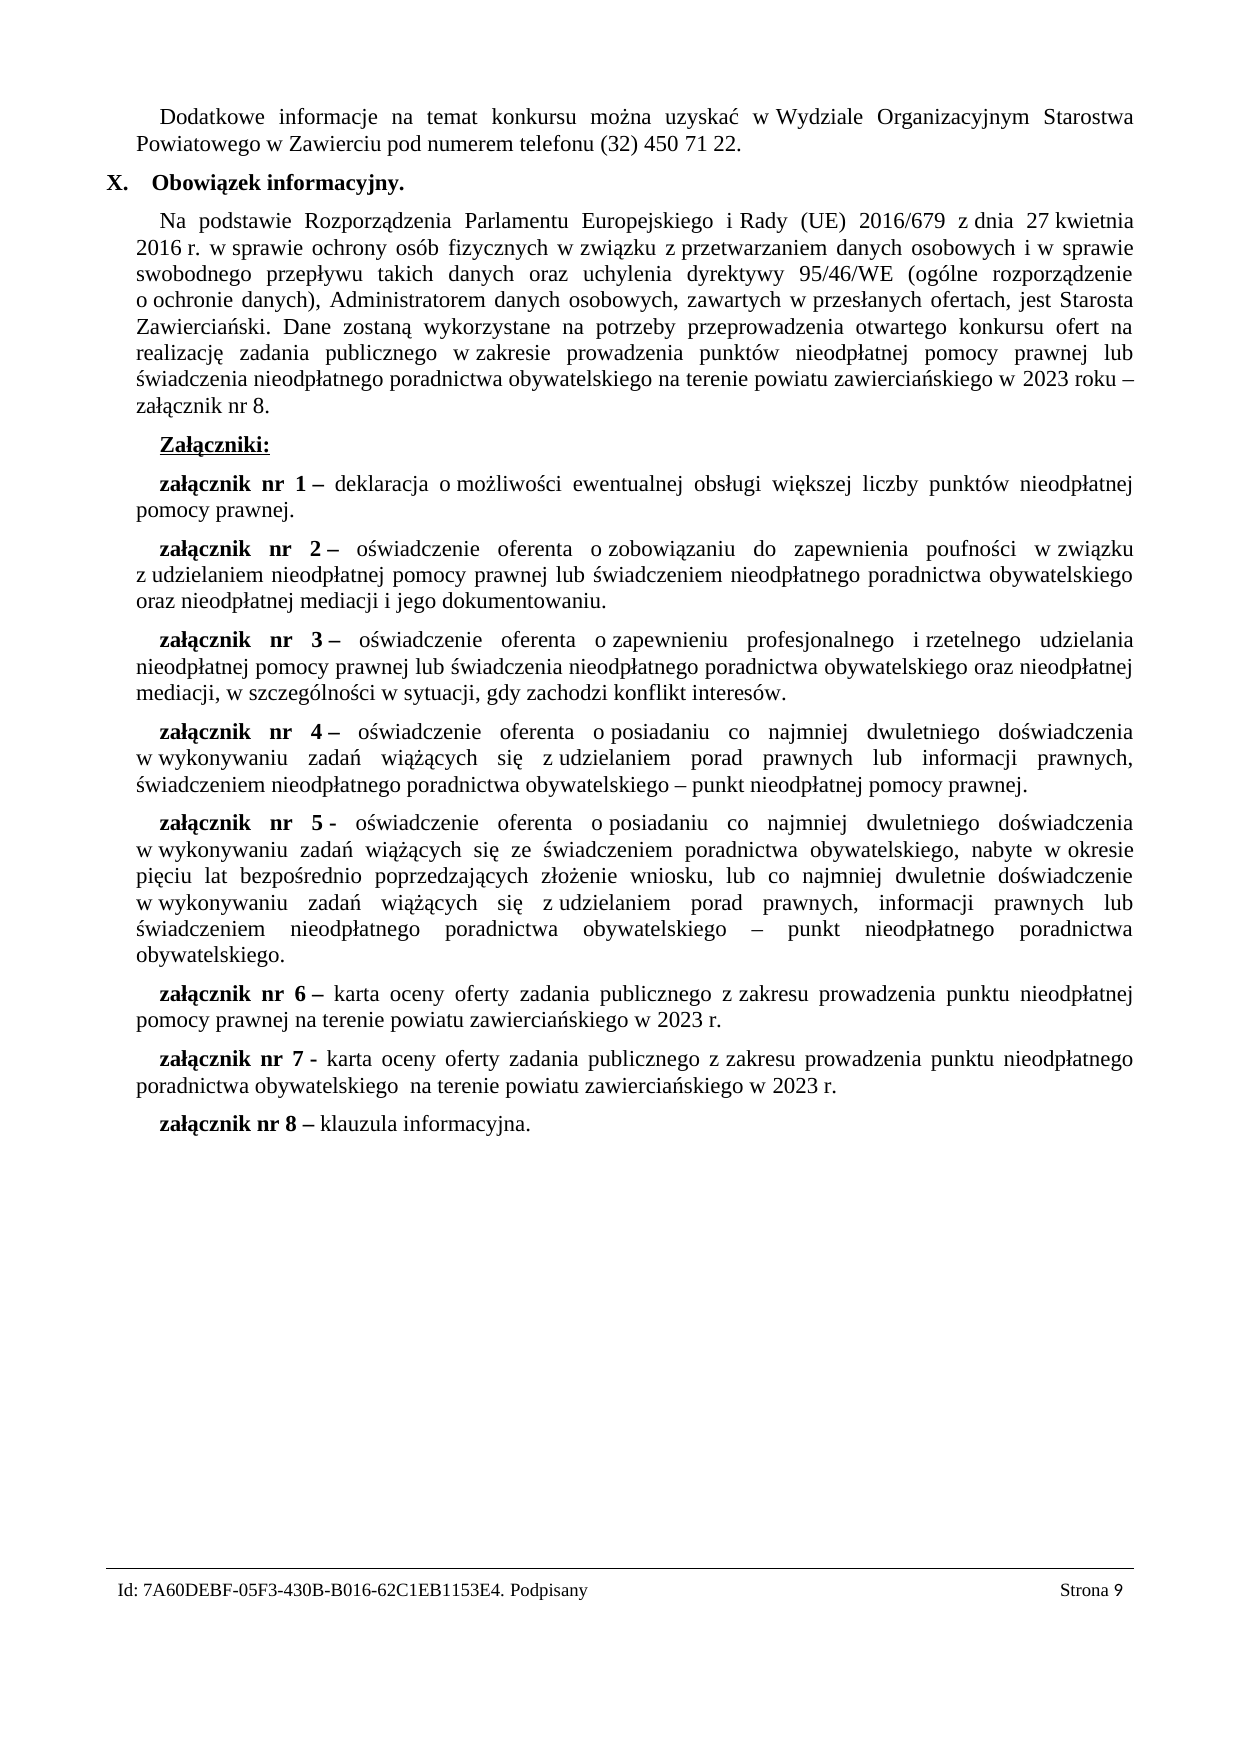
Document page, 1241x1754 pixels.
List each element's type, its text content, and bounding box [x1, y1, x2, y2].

text X. Obowiązek informacyjny. [106, 168, 1134, 195]
text załącznik nr 5 - oświadczenie oferenta o posiadaniu co najmniej dwuletniego doświadczenia w wykonywaniu zadań wiążących się ze świadczeniem poradnictwa obywatelskiego, nabyte w okresie pięciu lat bezpośrednio poprzedzających złożenie wniosku, lub co najmniej dwuletnie doświadczenie w wykonywaniu zadań wiążących się z udzielaniem porad prawnych, informacji prawnych lub świadczeniem nieodpłatnego poradnictwa obywatelskiego – punkt nieodpłatnego poradnictwa obywatelskiego. [136, 809, 1134, 968]
text załącznik nr 8 – klauzula informacyjna. [136, 1111, 1134, 1137]
text załącznik nr 7 - karta oceny oferty zadania publicznego z zakresu prowadzenia punktu nieodpłatnego poradnictwa obywatelskiego na terenie powiatu zawierciańskiego w 2023 r. [136, 1045, 1134, 1098]
text załącznik nr 2 – oświadczenie oferenta o zobowiązaniu do zapewnienia poufności w związku z udzielaniem nieodpłatnej pomocy prawnej lub świadczeniem nieodpłatnego poradnictwa obywatelskiego oraz nieodpłatnej mediacji i jego dokumentowaniu. [136, 535, 1134, 614]
text załącznik nr 1 – deklaracja o możliwości ewentualnej obsługi większej liczby punktów nieodpłatnej pomocy prawnej. [136, 469, 1134, 522]
text Na podstawie Rozporządzenia Parlamentu Europejskiego i Rady (UE) 2016/679 z dnia 27 kwietnia 2016 r. w sprawie ochrony osób fizycznych w związku z przetwarzaniem danych osobowych i w sprawie swobodnego przepływu takich danych oraz uchylenia dyrektywy 95/46/WE (ogólne rozporządzenie o ochronie danych), Administratorem danych osobowych, zawartych w przesłanych ofertach, jest Starosta Zawierciański. Dane zostaną wykorzystane na potrzeby przeprowadzenia otwartego konkursu ofert na realizację zadania publicznego w zakresie prowadzenia punktów nieodpłatnej pomocy prawnej lub świadczenia nieodpłatnego poradnictwa obywatelskiego na terenie powiatu zawierciańskiego w 2023 roku – załącznik nr 8. [136, 207, 1134, 418]
text załącznik nr 4 – oświadczenie oferenta o posiadaniu co najmniej dwuletniego doświadczenia w wykonywaniu zadań wiążących się z udzielaniem porad prawnych lub informacji prawnych, świadczeniem nieodpłatnego poradnictwa obywatelskiego – punkt nieodpłatnej pomocy prawnej. [136, 718, 1134, 797]
text załącznik nr 3 – oświadczenie oferenta o zapewnieniu profesjonalnego i rzetelnego udzielania nieodpłatnej pomocy prawnej lub świadczenia nieodpłatnego poradnictwa obywatelskiego oraz nieodpłatnej mediacji, w szczególności w sytuacji, gdy zachodzi konflikt interesów. [136, 626, 1134, 705]
text Dodatkowe informacje na temat konkursu można uzyskać w Wydziale Organizacyjnym Starostwa Powiatowego w Zawierciu pod numerem telefonu (32) 450 71 22. [136, 103, 1134, 156]
text Załączniki: [136, 431, 1134, 457]
text załącznik nr 6 – karta oceny oferty zadania publicznego z zakresu prowadzenia punktu nieodpłatnej pomocy prawnej na terenie powiatu zawierciańskiego w 2023 r. [136, 980, 1134, 1033]
